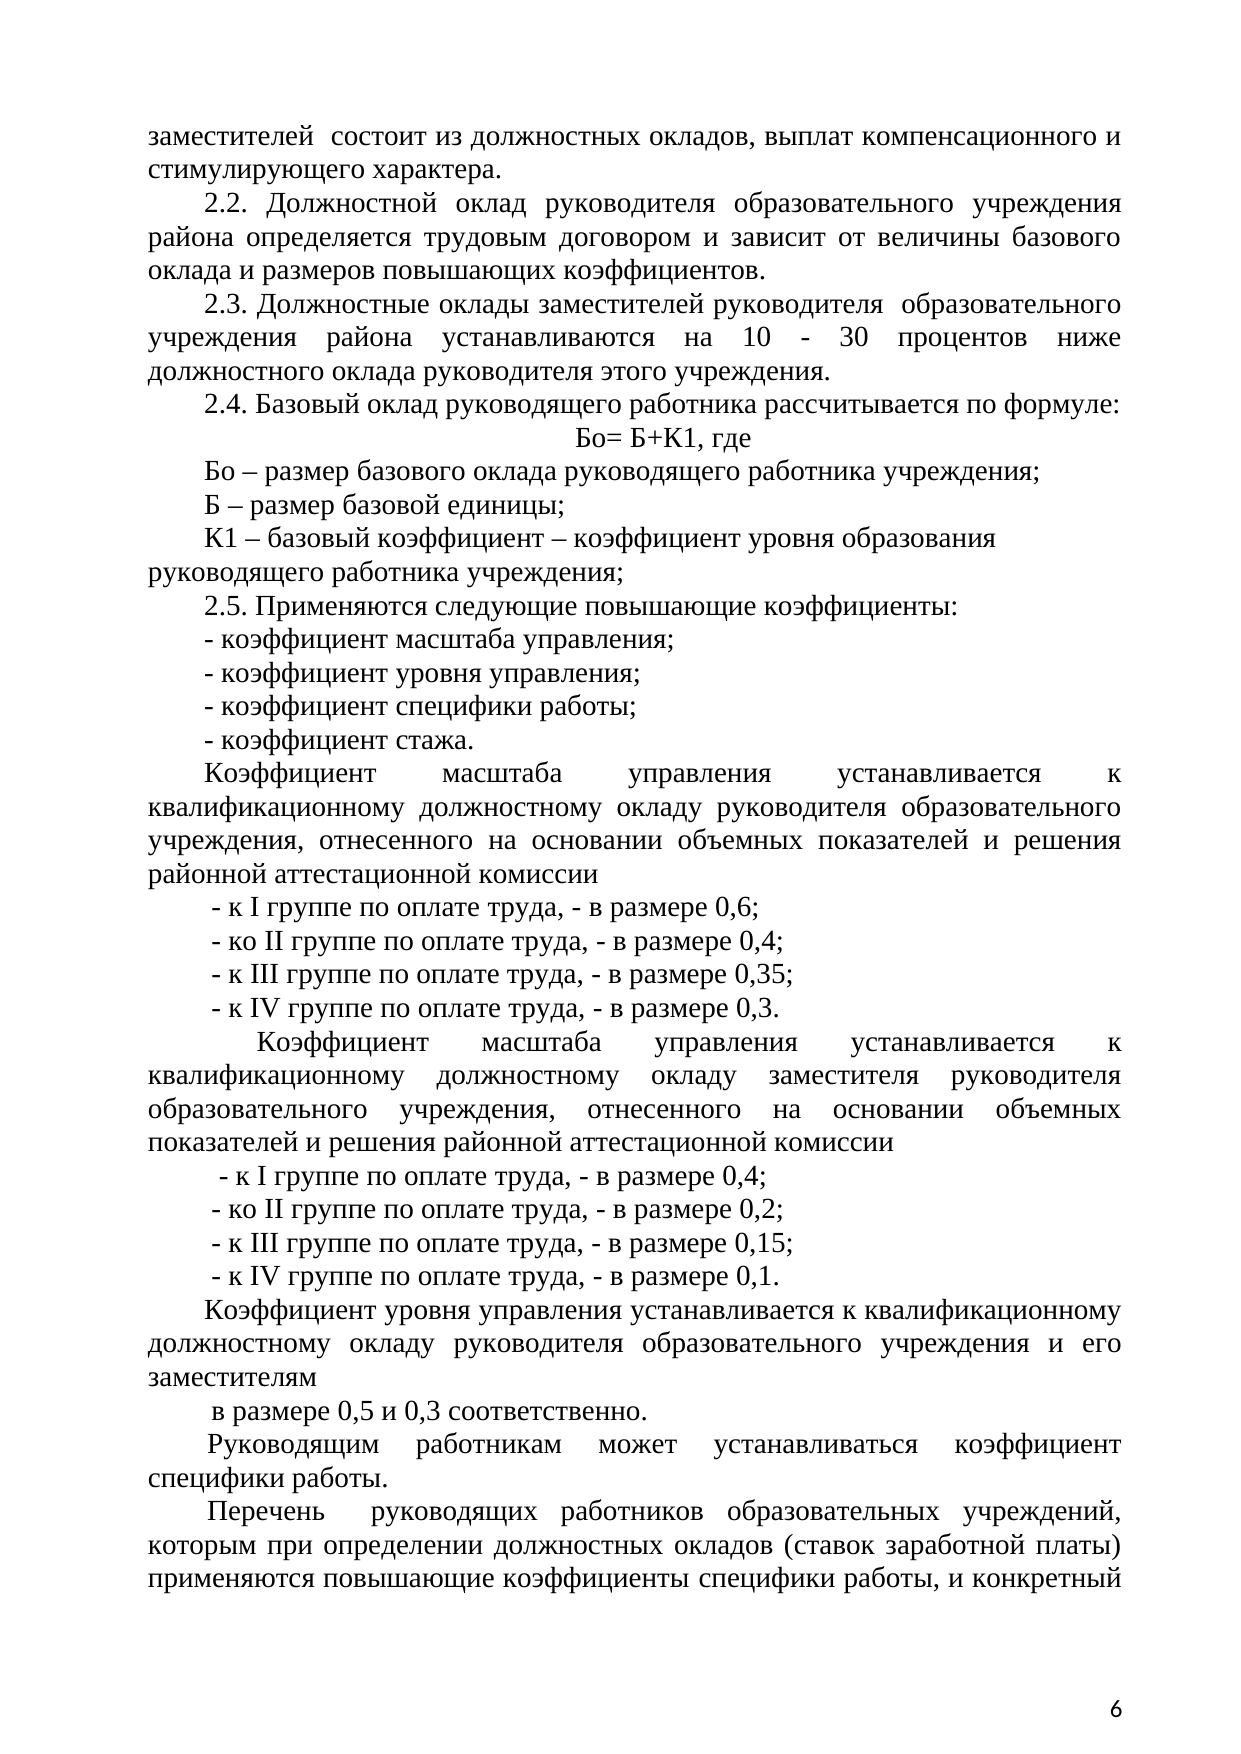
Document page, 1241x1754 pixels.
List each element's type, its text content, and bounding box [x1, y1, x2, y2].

text - к III группе по оплате труда, - в размере 0,15; [148, 1225, 1122, 1258]
text Коэффициент масштаба управления устанавливается к квалификационному должностному окладу руководителя образовательного учреждения, отнесенного на основании объемных показателей и решения районной аттестационной комиссии [148, 755, 1122, 889]
text Коэффициент уровня управления устанавливается к квалификационному должностному окладу руководителя образовательного учреждения и его заместителям [148, 1292, 1122, 1393]
text в размере 0,5 и 0,3 соответственно. [148, 1393, 1122, 1426]
text - коэффициент специфики работы; [148, 688, 1122, 722]
text - к IV группе по оплате труда, - в размере 0,1. [148, 1258, 1122, 1292]
text Коэффициент масштаба управления устанавливается к квалификационному должностному окладу заместителя руководителя образовательного учреждения, отнесенного на основании объемных показателей и решения районной аттестационной комиссии [148, 1024, 1122, 1158]
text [148, 1493, 1122, 1594]
text - ко II группе по оплате труда, - в размере 0,2; [148, 1191, 1122, 1225]
text 2.5. Применяются следующие повышающие коэффициенты: [148, 588, 1122, 621]
text Б – размер базовой единицы; [148, 487, 1122, 521]
text - к IV группе по оплате труда, - в размере 0,3. [148, 990, 1122, 1024]
text 2.3. Должностные оклады заместителей руководителя образовательного учреждения района устанавливаются на 10 - 30 процентов ниже должностного оклада руководителя этого учреждения. [148, 286, 1122, 386]
text - к I группе по оплате труда, - в размере 0,4; [148, 1158, 1122, 1191]
text Руководящим работникам может устанавливаться коэффициент специфики работы. [148, 1426, 1122, 1493]
text - к III группе по оплате труда, - в размере 0,35; [148, 957, 1122, 990]
text - коэффициент масштаба управления; [148, 621, 1122, 655]
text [148, 118, 1122, 185]
text - коэффициент стажа. [148, 722, 1122, 755]
text - ко II группе по оплате труда, - в размере 0,4; [148, 923, 1122, 957]
text 2.2. Должностной оклад руководителя образовательного учреждения района определяется трудовым договором и зависит от величины базового оклада и размеров повышающих коэффициентов. [148, 185, 1122, 286]
text Бо – размер базового оклада руководящего работника учреждения; [148, 453, 1122, 487]
text 2.4. Базовый оклад руководящего работника рассчитывается по формуле: [148, 386, 1122, 420]
text К1 – базовый коэффициент – коэффициент уровня образования руководящего работника учреждения; [148, 521, 1122, 588]
text Бо= Б+К1, где [148, 420, 1122, 453]
text - к I группе по оплате труда, - в размере 0,6; [148, 889, 1122, 923]
text - коэффициент уровня управления; [148, 655, 1122, 688]
